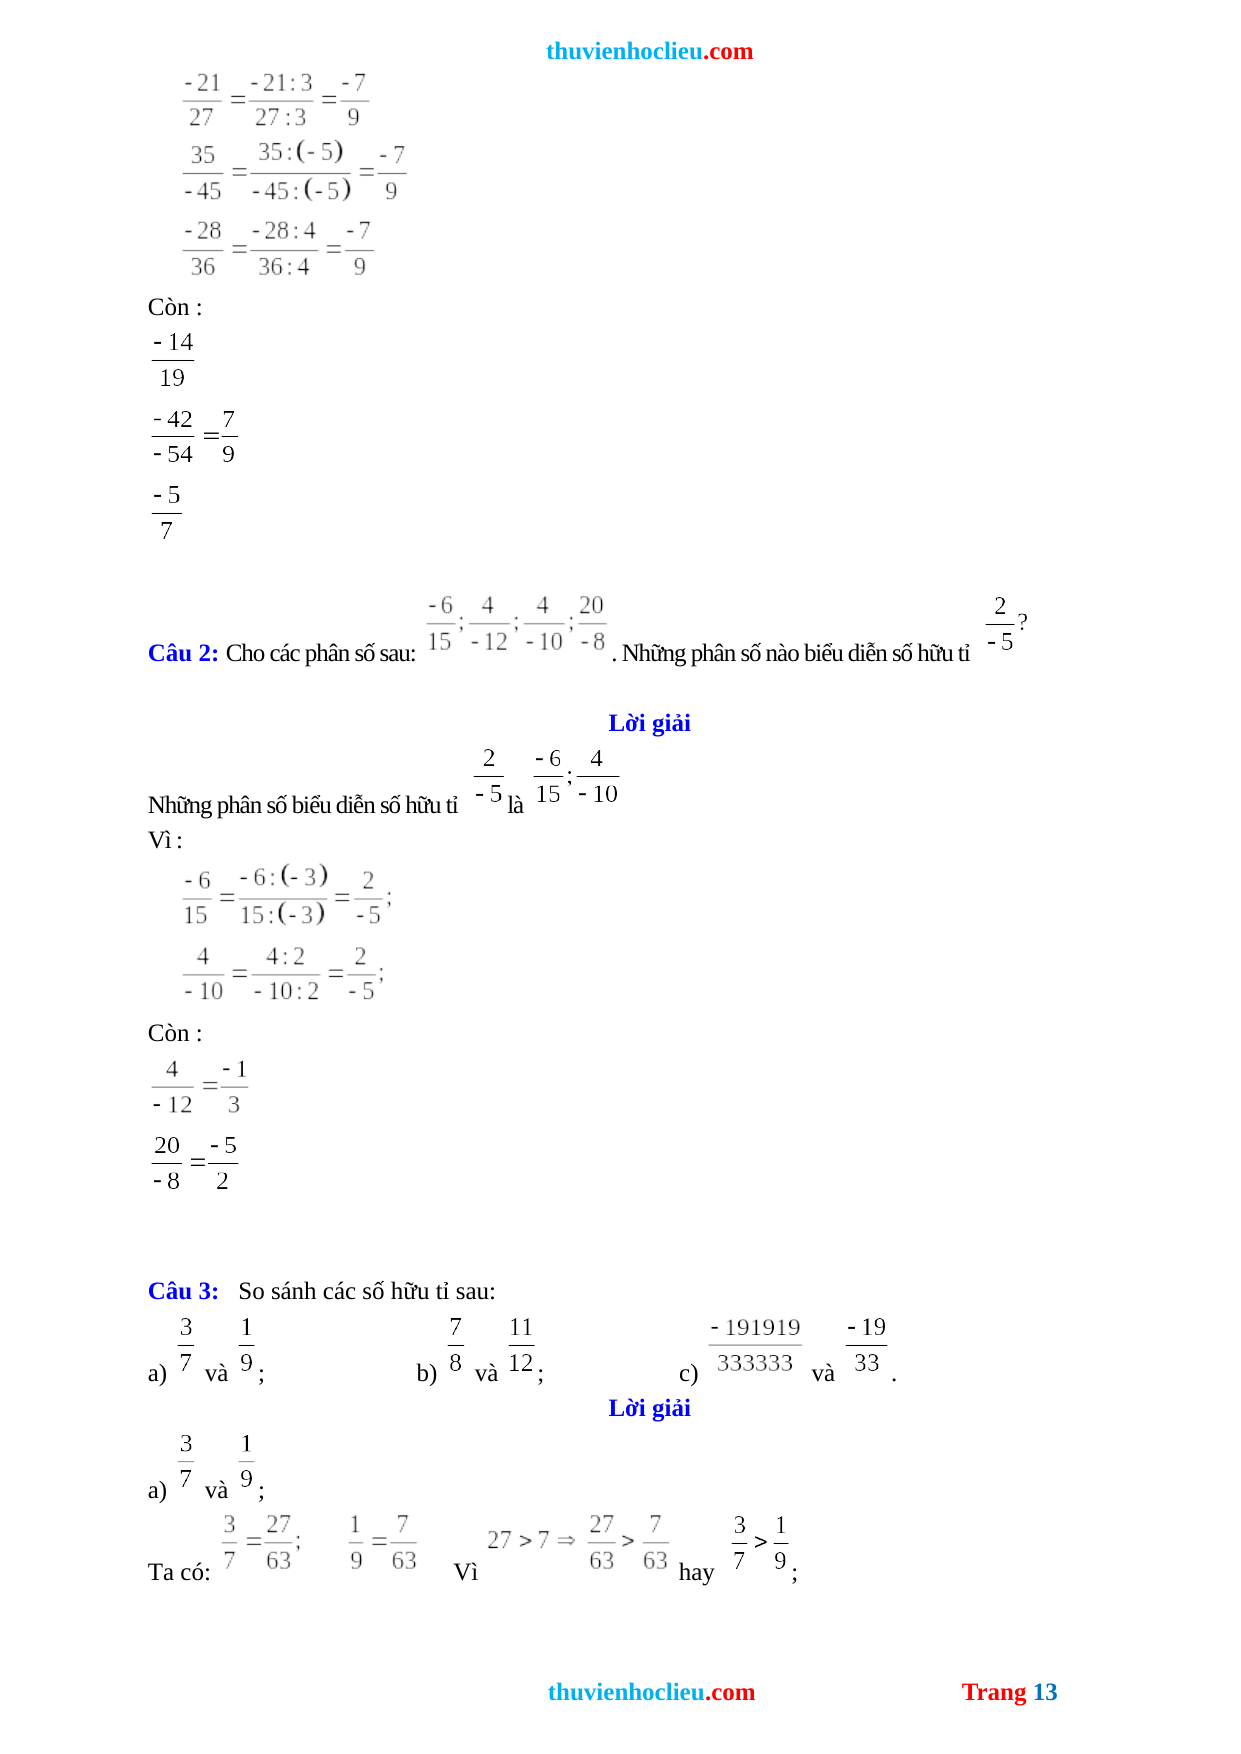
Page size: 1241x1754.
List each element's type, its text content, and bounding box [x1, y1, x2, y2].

text Vì : [148, 825, 1152, 853]
text Câu 2: Cho các phân số sau: . Những phân số nào biểu diễn số hữu tỉ [148, 591, 1152, 667]
text Còn : [148, 1018, 1152, 1047]
text Lời giải [148, 1393, 1152, 1422]
text Những phân số biểu diễn số hữu tỉ là [148, 743, 1152, 818]
text a) và ; b) và ; c) và . [148, 1311, 1152, 1387]
text Câu 3: So sánh các số hữu tỉ sau: [148, 1276, 1152, 1305]
text Ta có: Vì hay ; [148, 1510, 1152, 1586]
text Lời giải [148, 708, 1152, 737]
text Còn : [148, 292, 1152, 320]
text a) và ; [148, 1428, 1152, 1504]
